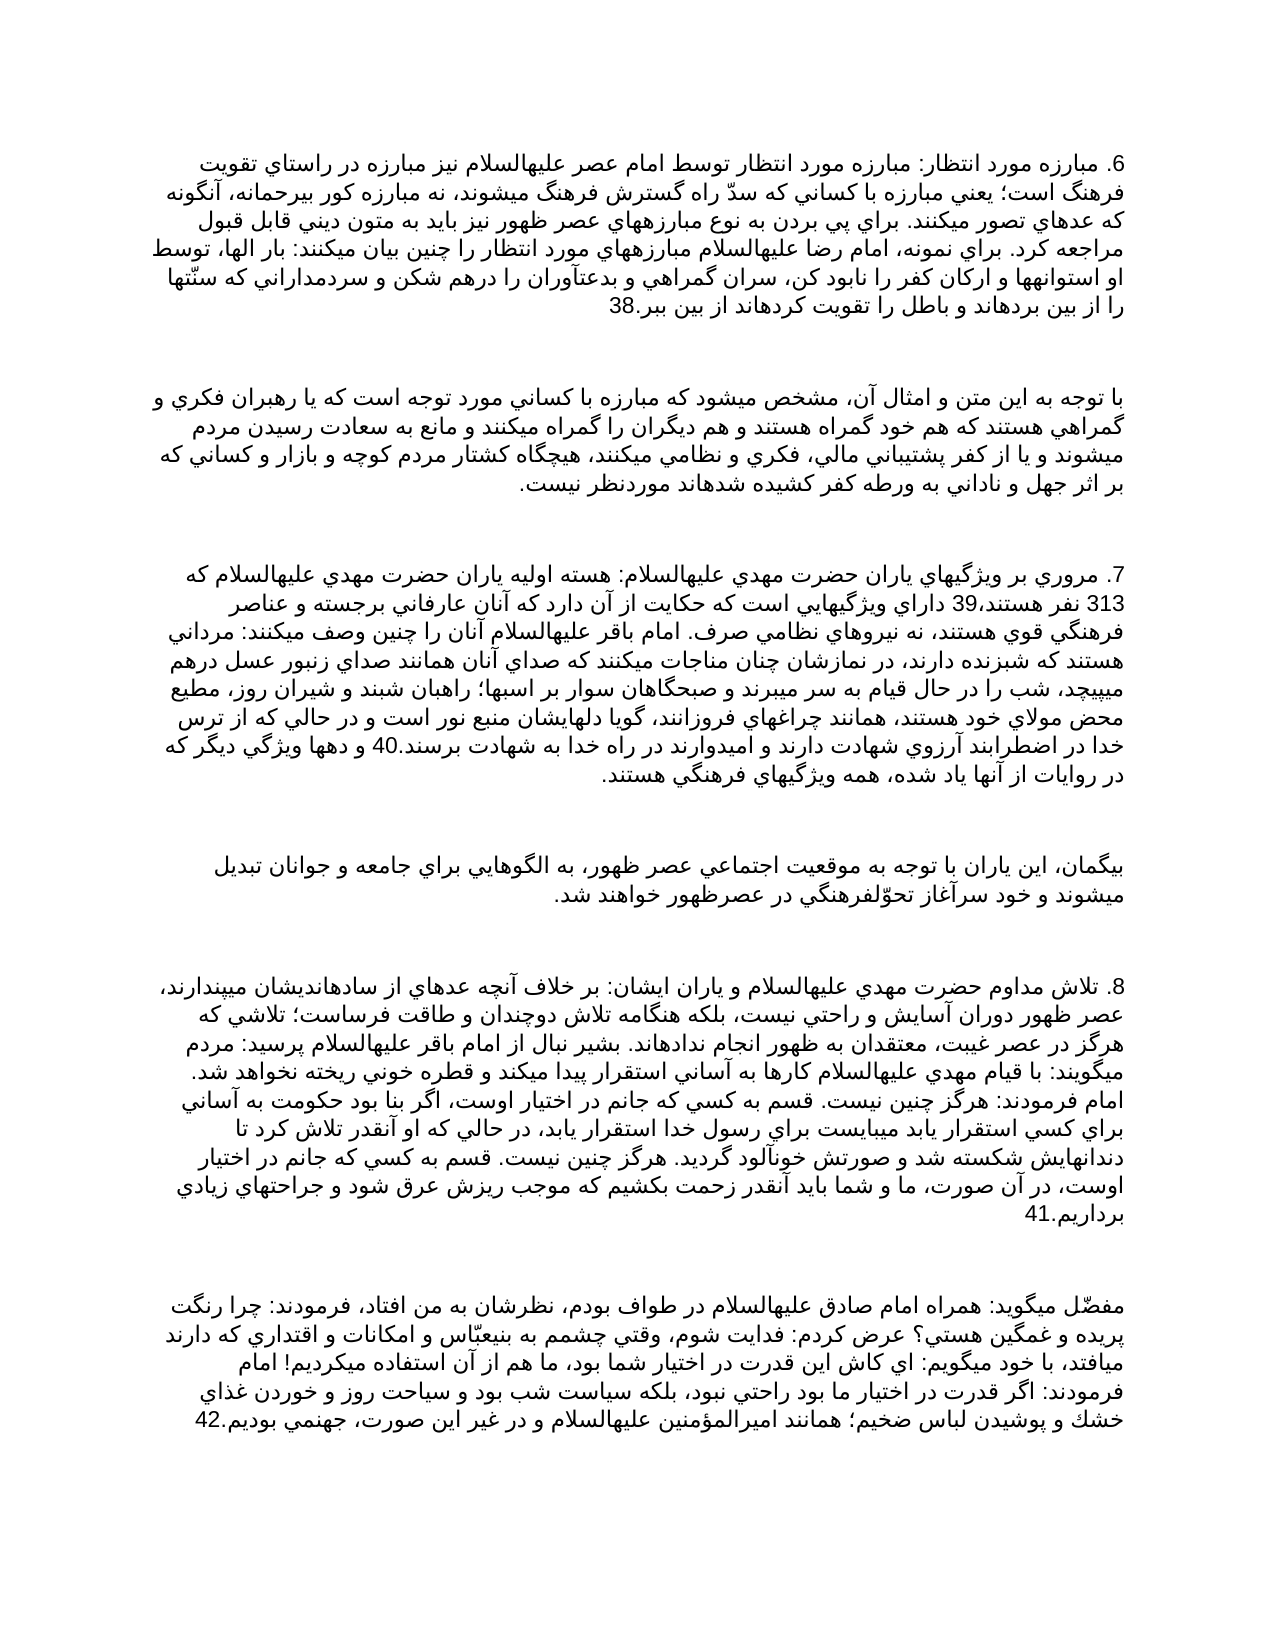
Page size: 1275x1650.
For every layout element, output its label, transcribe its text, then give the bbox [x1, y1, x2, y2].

text بي‏گمان، اين ياران با توجه به موقعيت اجتماعي عصر ظهور، به الگوهايي براي جامعه و جوانان تبديل مي‏شوند و خود سرآغاز تحوّل‏فرهنگي در عصرظهور خواهند شد. [150, 852, 1125, 907]
text مفضّل مي‏گويد: همراه امام صادق عليه‏السلام در طواف بودم، نظرشان به من افتاد، فرمودند: چرا رنگت پريده و غمگين هستي؟ عرض كردم: فدايت شوم، وقتي چشمم به بني‏عبّاس و امكانات و اقتداري كه دارند مي‏افتد، با خود مي‏گويم: اي كاش اين قدرت در اختيار شما بود، ما هم از آن استفاده مي‏كرديم! امام فرمودند: اگر قدرت در اختيار ما بود راحتي نبود، بلكه سياست شب بود و سياحت روز و خوردن غذاي خشك و پوشيدن لباس ضخيم؛ همانند اميرالمؤمنين عليه‏السلام و در غير اين صورت، جهنمي بوديم.42 [150, 1292, 1125, 1432]
text 8. تلاش مداوم حضرت مهدي عليه‏السلام و ياران ايشان: بر خلاف آنچه عده‏اي از ساده‏انديشان مي‏پندارند، عصر ظهور دوران آسايش و راحتي نيست، بلكه هنگامه تلاش دوچندان و طاقت فرساست؛ تلاشي كه هرگز در عصر غيبت، معتقدان به ظهور انجام نداده‏اند. بشير نبال از امام باقر عليه‏السلام پرسيد: مردم مي‏گويند: با قيام مهدي عليه‏السلام كارها به آساني استقرار پيدا مي‏كند و قطره خوني ريخته نخواهد شد. امام فرمودند: هرگز چنين نيست. قسم به كسي كه جانم در اختيار اوست، اگر بنا بود حكومت به آساني براي كسي استقرار يابد مي‏بايست براي رسول خدا استقرار يابد، در حالي كه او آن‏قدر تلاش كرد تا دندان‏هايش شكسته شد و صورتش خون‏آلود گرديد. هرگز چنين نيست. قسم به كسي كه جانم در اختيار اوست، در آن صورت، ما و شما بايد آن‏قدر زحمت بكشيم كه موجب ريزش عرق شود و جراحت‏هاي زيادي برداريم.41 [150, 973, 1125, 1227]
text 6. مبارزه مورد انتظار: مبارزه مورد انتظار توسط امام عصر عليه‏السلام نيز مبارزه در راستاي تقويت فرهنگ است؛ يعني مبارزه با كساني كه سدّ راه گسترش فرهنگ مي‏شوند، نه مبارزه كور بي‏رحمانه، آن‏گونه كه عده‏اي تصور مي‏كنند. براي پي بردن به نوع مبارزه‏هاي عصر ظهور نيز بايد به متون ديني قابل قبول مراجعه كرد. براي نمونه، امام رضا عليه‏السلام مبارزه‏هاي مورد انتظار را چنين بيان مي‏كنند: بار الها، توسط او استوانه‏ها و اركان كفر را نابود كن، سران گم‏راهي و بدعت‏آوران را درهم شكن و سردمداراني كه سنّت‏ها را از بين برده‏اند و باطل را تقويت كرده‏اند از بين ببر.38 [150, 150, 1125, 318]
text 7. مروري بر ويژگي‏هاي ياران حضرت مهدي عليه‏السلام: هسته اوليه ياران حضرت مهدي عليه‏السلام كه 313 نفر هستند،39 داراي ويژگي‏هايي است كه حكايت از آن دارد كه آنان عارفاني برجسته و عناصر فرهنگي قوي هستند، نه نيروهاي نظامي صرف. امام باقر عليه‏السلام آنان را چنين وصف مي‏كنند: مرداني هستند كه شب‏زنده دارند، در نمازشان چنان مناجات مي‏كنند كه صداي آنان همانند صداي زنبور عسل درهم مي‏پيچد، شب را در حال قيام به سر مي‏برند و صبحگاهان سوار بر اسب‏ها؛ راهبان شبند و شيران روز، مطيع محض مولاي خود هستند، همانند چراغ‏هاي فروزانند، گويا دل‏هايشان منبع نور است و در حالي كه از ترس خدا در اضطرابند آرزوي شهادت دارند و اميدوارند در راه خدا به شهادت برسند.40 و ده‏ها ويژگي ديگر كه در روايات از آنها ياد شده، همه ويژگي‏هاي فرهنگي هستند. [150, 561, 1125, 787]
text با توجه به اين متن و امثال آن، مشخص مي‏شود كه مبارزه با كساني مورد توجه است كه يا رهبران فكري و گم‏راهي هستند كه هم خود گم‏راه هستند و هم ديگران را گم‏راه مي‏كنند و مانع به سعادت رسيدن مردم مي‏شوند و يا از كفر پشتيباني مالي، فكري و نظامي مي‏كنند، هيچ‏گاه كشتار مردم كوچه و بازار و كساني كه بر اثر جهل و ناداني به ورطه كفر كشيده شده‏اند موردنظر نيست. [150, 384, 1125, 496]
